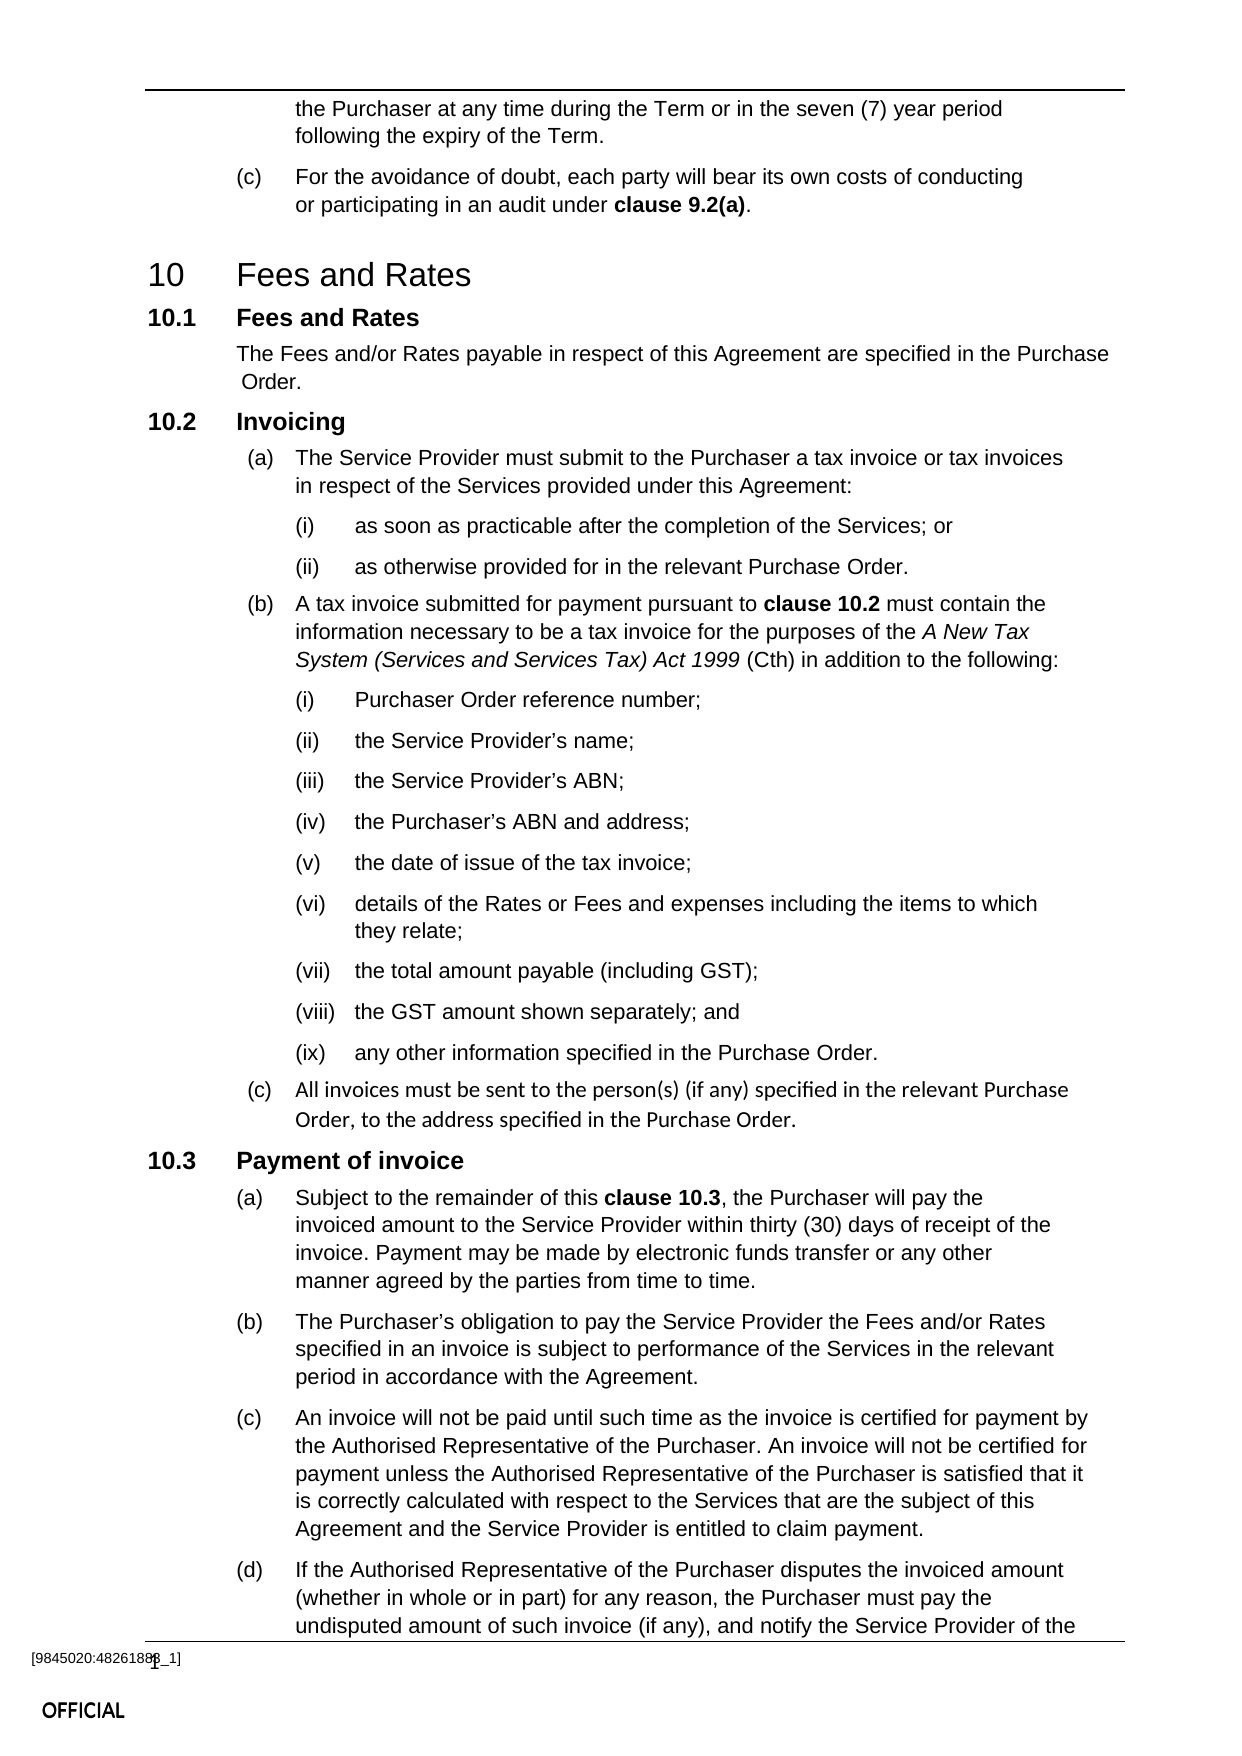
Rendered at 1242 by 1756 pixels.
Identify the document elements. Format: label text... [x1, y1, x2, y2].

subtitle Fees and Rates [147, 303, 1112, 331]
list as soon as practicable after the completion of the Services; or [295, 513, 1112, 538]
list the total amount payable (including GST); [295, 958, 1112, 984]
list details of the Rates or Fees and expenses including the items to which they relate; [295, 890, 1078, 943]
subtitle Fees and Rates [147, 255, 1112, 294]
list Purchaser Order reference number; [295, 687, 1112, 712]
list For the avoidance of doubt, each party will bear its own costs of conducting or participating in an audit under clause 9.2(a). [236, 164, 1041, 217]
list the date of issue of the tax invoice; [295, 850, 1112, 875]
list All invoices must be sent to the person(s) (if any) specified in the relevant Purchase Order, to the address specified in the Purchase Order. [247, 1075, 1079, 1134]
subtitle Invoicing [148, 406, 1112, 435]
subtitle Payment of invoice [147, 1146, 1112, 1174]
text The Fees and/or Rates payable in respect of this Agreement are specified in the Purchase Order. [236, 341, 1112, 394]
list The Service Provider must submit to the Purchaser a tax invoice or tax invoices in respect of the Services provided under this Agreement: [247, 445, 1079, 498]
list the Service Provider’s name; [295, 728, 1112, 753]
list as otherwise provided for in the relevant Purchase Order. [295, 554, 1112, 579]
list any other information specified in the Purchase Order. [295, 1040, 1112, 1065]
list the GST amount shown separately; and [295, 999, 1112, 1024]
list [236, 96, 1088, 149]
list Subject to the remainder of this clause 10.3, the Purchaser will pay the invoiced amount to the Service Provider within thirty (30) days of receipt of the invoice. Payment may be made by electronic funds transfer or any other manner agreed by the parties from time to time. [236, 1185, 1064, 1293]
list the Service Provider’s ABN; [295, 768, 1112, 794]
list A tax invoice submitted for payment pursuant to clause 10.2 must contain the information necessary to be a tax invoice for the purposes of the A New Tax System (Services and Services Tax) Act 1999 (Cth) in addition to the following: [247, 591, 1101, 672]
list the Purchaser’s ABN and address; [295, 809, 1112, 834]
list The Purchaser’s obligation to pay the Service Provider the Fees and/or Rates specified in an invoice is subject to performance of the Services in the relevant period in accordance with the Agreement. [236, 1309, 1110, 1389]
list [236, 1557, 1096, 1638]
list An invoice will not be paid until such time as the invoice is certified for payment by the Authorised Representative of the Purchaser. An invoice will not be certified for payment unless the Authorised Representative of the Purchaser is satisfied that it is correctly calculated with respect to the Services that are the subject of this Agreement and the Service Provider is entitled to claim payment. [236, 1405, 1096, 1542]
